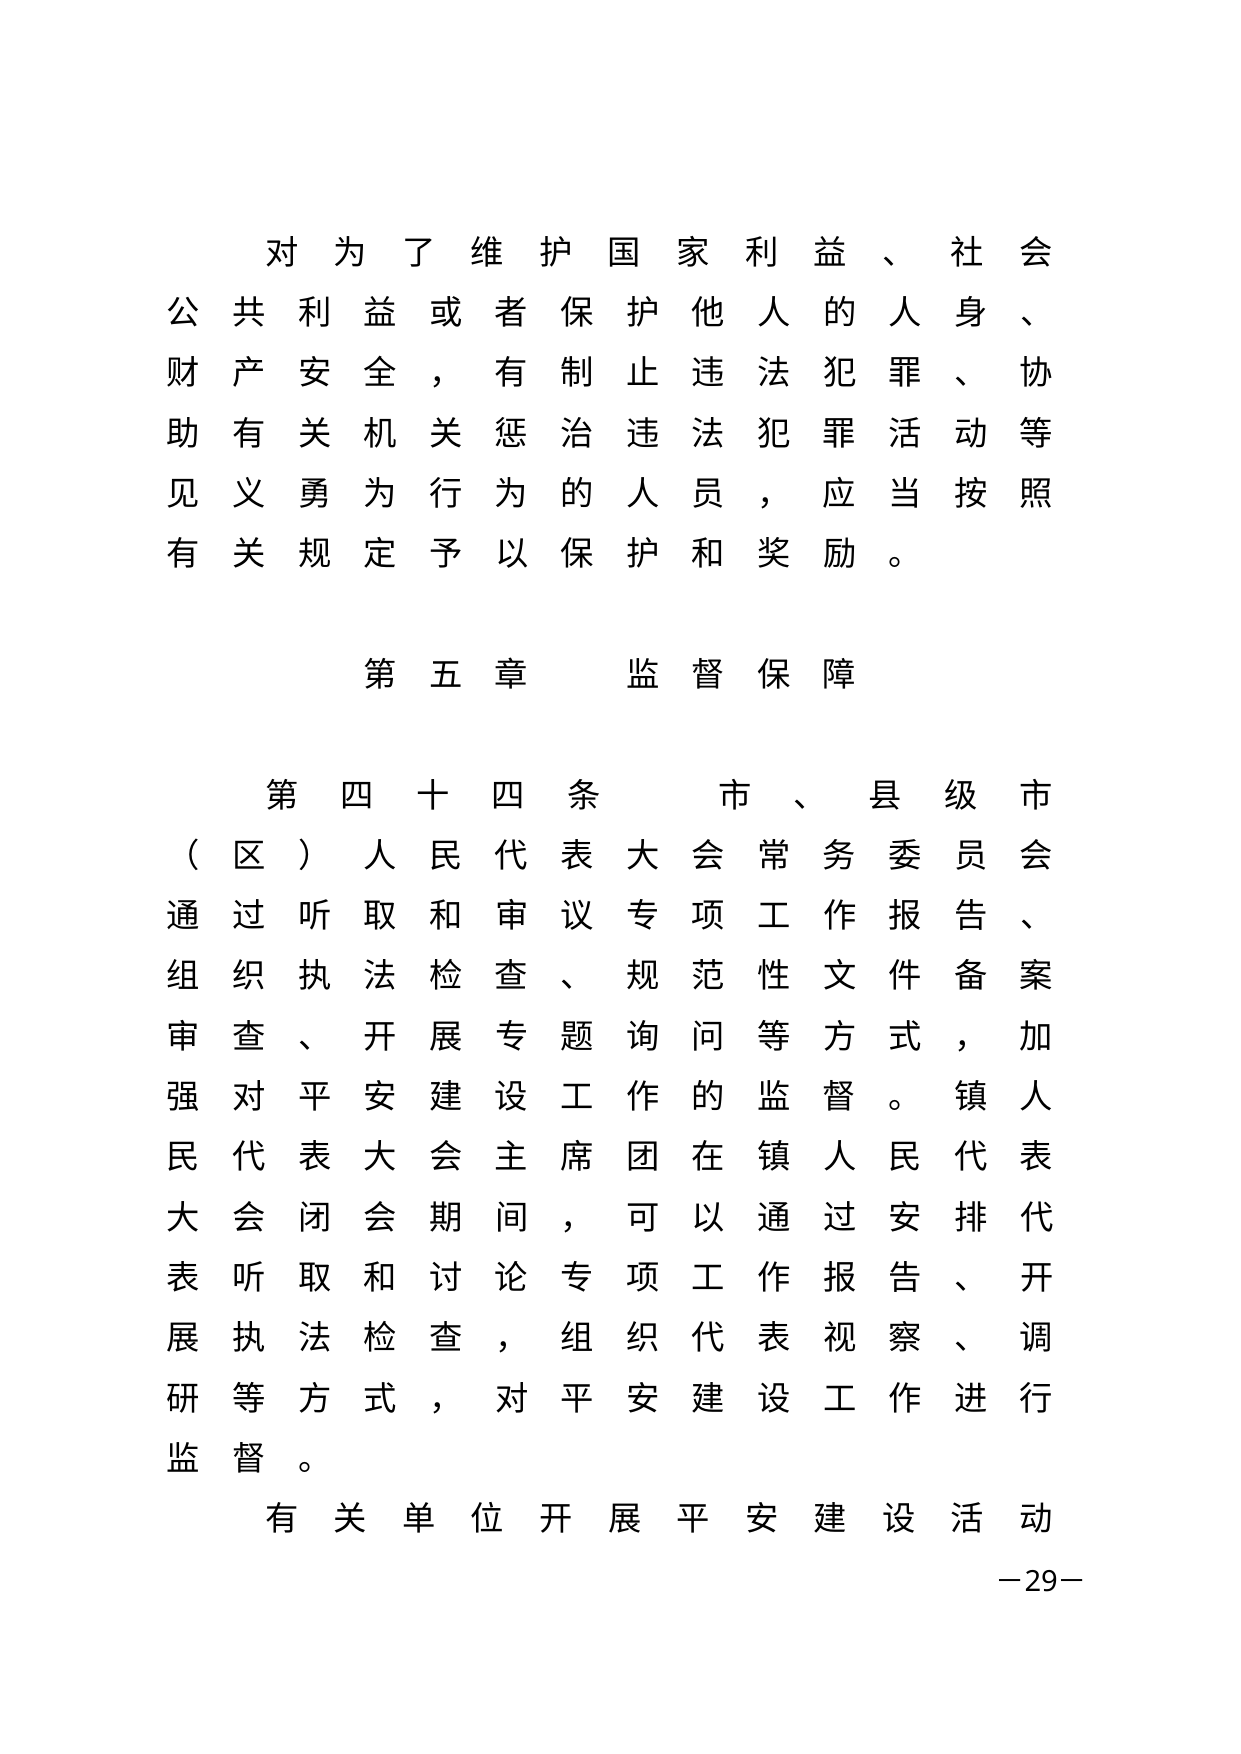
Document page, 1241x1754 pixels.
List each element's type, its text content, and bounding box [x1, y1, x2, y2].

text 有关单位开展平安建设活动应当自觉接受人民政协的民主监督，听取政协委员、民主党派、工商联、无党派人士和各人民团体的意见；主动接受新闻媒体的舆论监督和公众的社会监督。 [167, 1486, 1085, 1546]
text 第五章 监督保障 [167, 642, 1085, 702]
text 对为了维护国家利益、社会公共利益或者保护他人的人身、财产安全，有制止违法犯罪、协助有关机关惩治违法犯罪活动等见义勇为行为的人员，应当按照有关规定予以保护和奖励。 [167, 219, 1085, 581]
text 第四十四条 市、县级市（区）人民代表大会常务委员会通过听取和审议专项工作报告、组织执法检查、规范性文件备案审查、开展专题询问等方式，加强对平安建设工作的监督。镇人民代表大会主席团在镇人民代表大会闭会期间，可以通过安排代表听取和讨论专项工作报告、开展执法检查，组织代表视察、调研等方式，对平安建设工作进行监督。 [167, 762, 1085, 1486]
